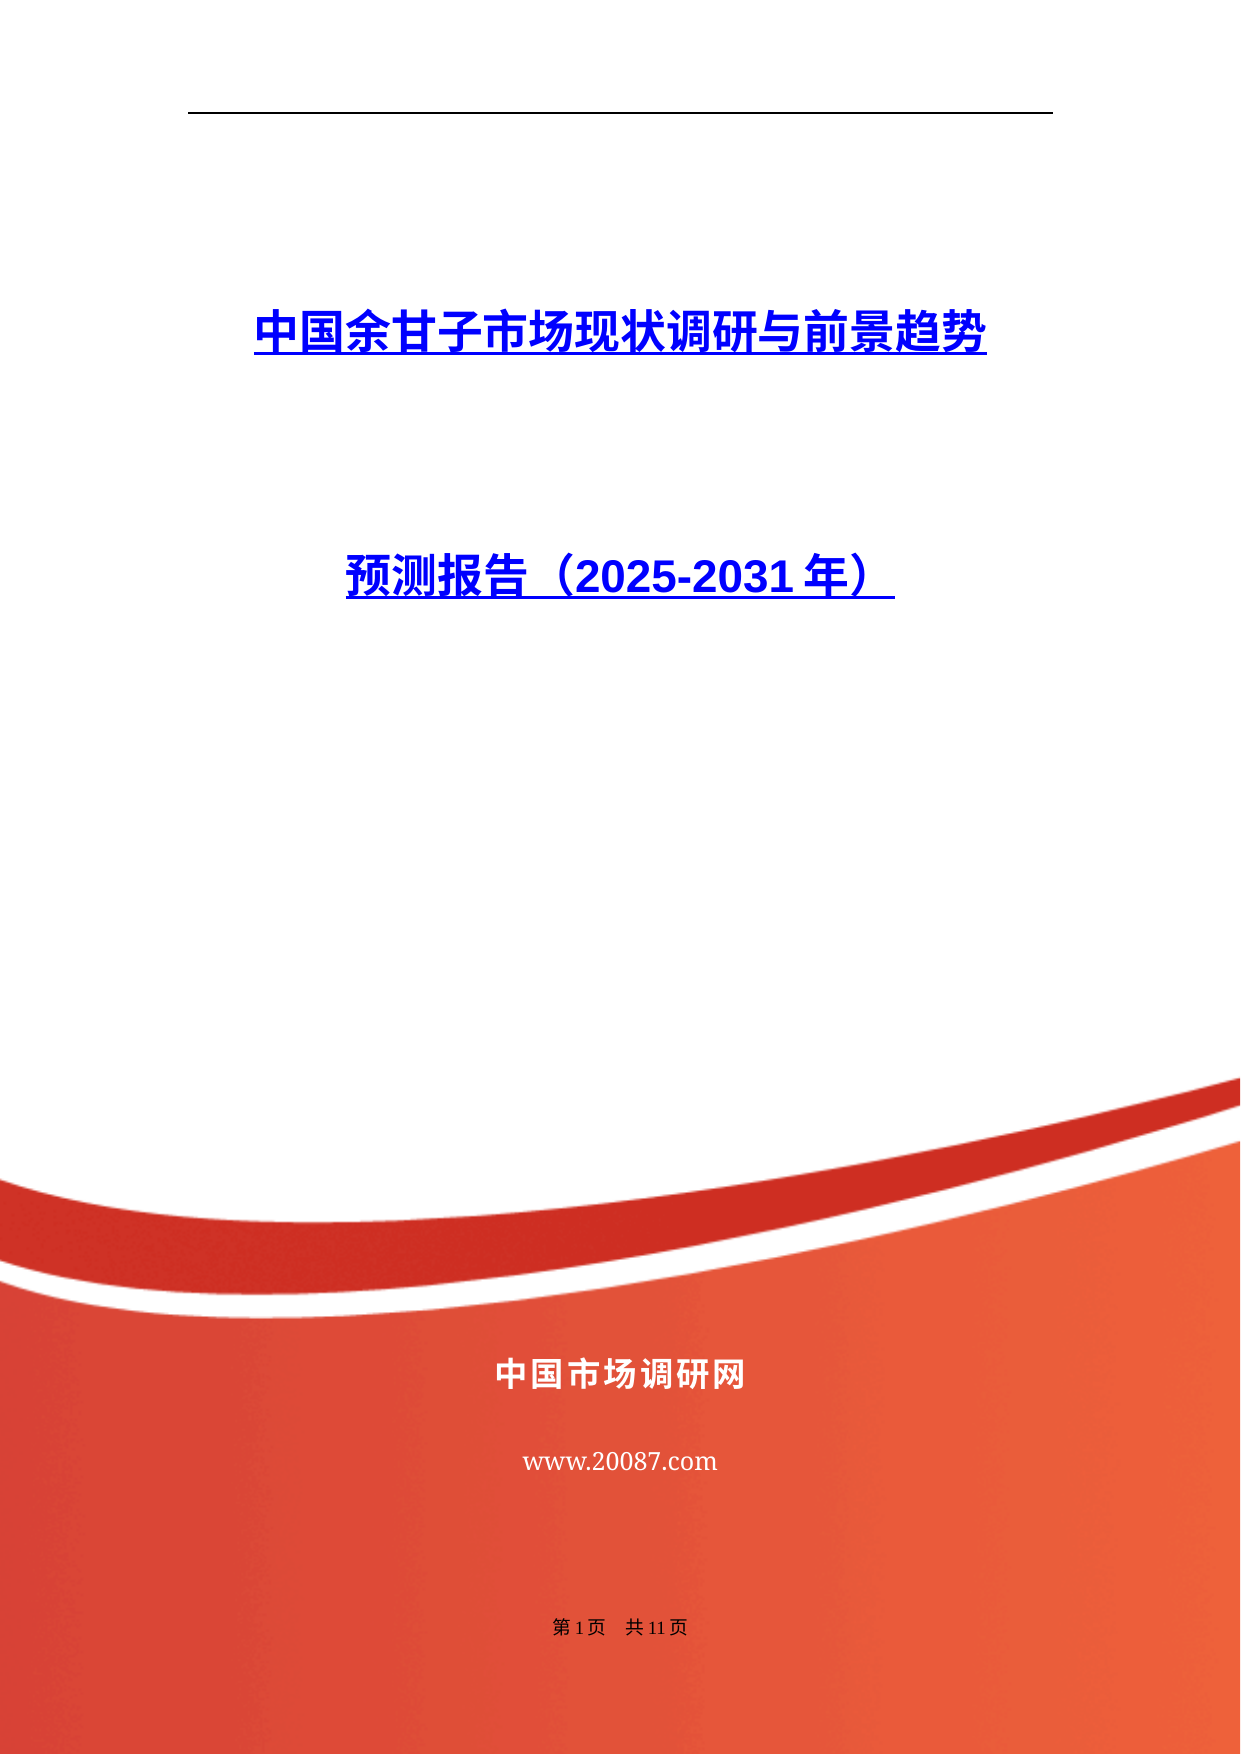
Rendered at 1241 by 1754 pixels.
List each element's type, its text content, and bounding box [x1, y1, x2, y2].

picture [0, 1006, 1241, 1754]
text www.20087.com [187, 1428, 1053, 1493]
subtitle 中国市场调研网 [187, 1339, 1053, 1404]
table_header 中国余甘子市场现状调研与前景趋势预测报告（2025-2031年） [188, 207, 1053, 773]
